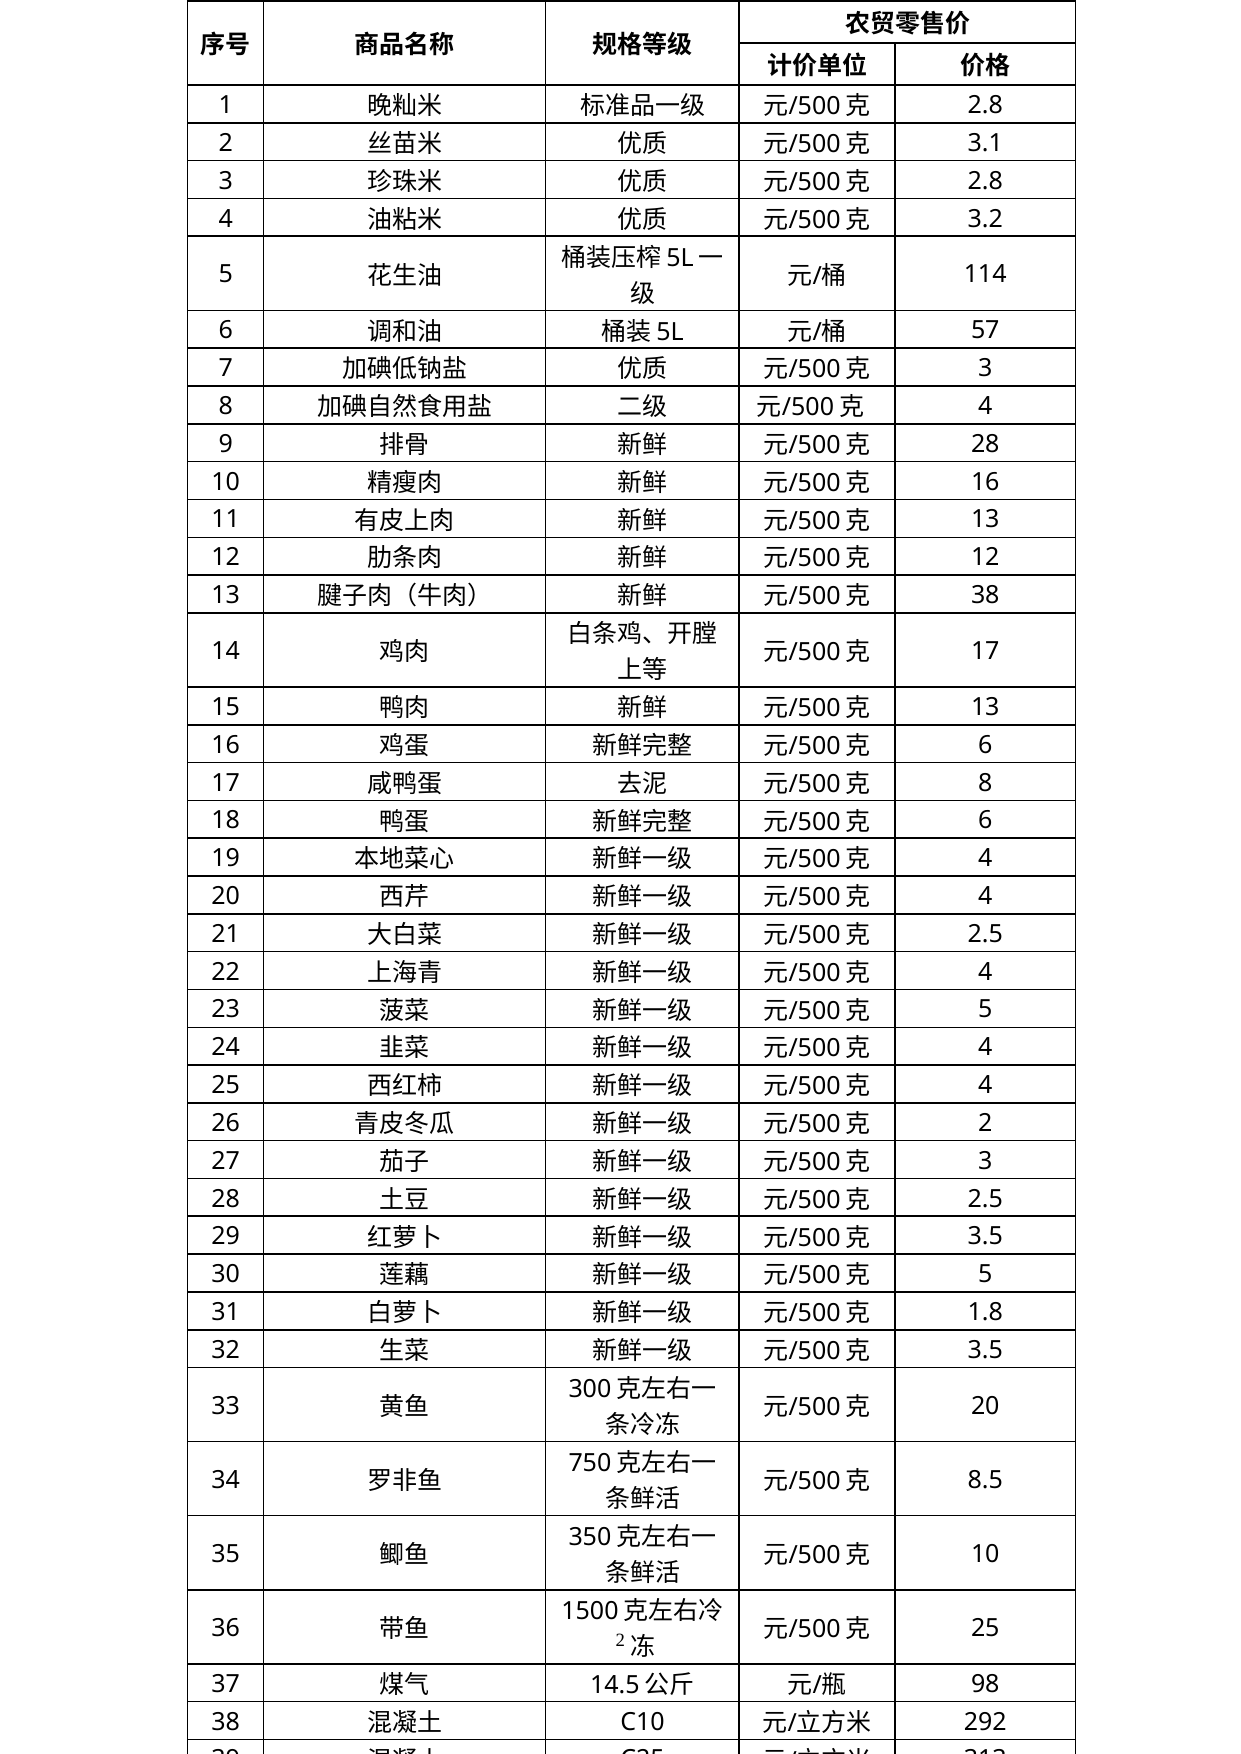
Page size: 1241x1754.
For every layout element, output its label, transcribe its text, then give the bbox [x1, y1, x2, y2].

table_cell 新鲜 [546, 500, 738, 536]
table_cell 2.8 [896, 86, 1075, 122]
table_cell 花生油 [264, 237, 545, 309]
table_cell 价格 [896, 44, 1075, 84]
table_cell 元/500克 [740, 990, 894, 1026]
table_cell 1 [188, 86, 263, 122]
table_cell 带鱼 [264, 1591, 545, 1663]
table_cell 精瘦肉 [264, 462, 545, 498]
table_cell 元/500克 [740, 1179, 894, 1215]
table_cell 4 [896, 952, 1075, 988]
table_cell 新鲜一级 [546, 990, 738, 1026]
table_cell 罗非鱼 [264, 1442, 545, 1515]
table_cell 白萝卜 [264, 1293, 545, 1329]
table_cell 元/500克 [740, 86, 894, 122]
table_cell 元/500克 [740, 1368, 894, 1441]
table_cell 加碘自然食用盐 [264, 387, 545, 423]
table_cell 西红柿 [264, 1066, 545, 1102]
table_cell 34 [188, 1442, 263, 1515]
table_cell 元/500克 [740, 763, 894, 799]
table_cell 元/500克 [740, 1442, 894, 1515]
table_header 农贸零售价 [740, 2, 1075, 42]
table_cell 8.5 [896, 1442, 1075, 1515]
table_cell 300克左右一条冷冻 [546, 1368, 738, 1441]
table_cell 元/500克 [740, 199, 894, 235]
table_cell 14.5公斤 [546, 1665, 738, 1701]
table_cell 去泥 [546, 763, 738, 799]
table_cell 元/500克 [740, 1141, 894, 1178]
table_cell 新鲜一级 [546, 1104, 738, 1140]
table_cell 鸡蛋 [264, 726, 545, 762]
table_cell 11 [188, 500, 263, 536]
table_cell 3.1 [896, 124, 1075, 160]
table_cell 15 [188, 688, 263, 724]
table_cell 黄鱼 [264, 1368, 545, 1441]
table_cell 3 [896, 349, 1075, 385]
table_cell 9 [188, 425, 263, 461]
table_cell C25 [546, 1740, 738, 1754]
table_cell 20 [896, 1368, 1075, 1441]
table_cell 26 [188, 1104, 263, 1140]
table_cell 新鲜 [546, 462, 738, 498]
table_cell 27 [188, 1141, 263, 1178]
table_cell 16 [188, 726, 263, 762]
table_cell 6 [896, 726, 1075, 762]
table_cell 25 [188, 1066, 263, 1102]
table_cell 3.5 [896, 1217, 1075, 1253]
table_cell 新鲜 [546, 425, 738, 461]
table_cell 12 [896, 538, 1075, 574]
table_cell 元/500克 [740, 1104, 894, 1140]
table_cell 4 [896, 387, 1075, 423]
table_cell 元/500克 [740, 614, 894, 686]
table_cell 4 [896, 839, 1075, 875]
table_cell 14 [188, 614, 263, 686]
table_cell 21 [188, 915, 263, 951]
table_cell 新鲜一级 [546, 1028, 738, 1064]
table_cell 30 [188, 1255, 263, 1291]
table_cell 优质 [546, 161, 738, 198]
table_cell 114 [896, 237, 1075, 309]
table_cell 新鲜一级 [546, 1293, 738, 1329]
table_cell 茄子 [264, 1141, 545, 1178]
table_cell 白条鸡、开膛上等 [546, 614, 738, 686]
table_cell 13 [188, 576, 263, 612]
table_cell 元/500克 [740, 801, 894, 837]
table_cell 新鲜 [546, 576, 738, 612]
table_cell 38 [188, 1702, 263, 1738]
table_cell 元/立方米 [740, 1740, 894, 1754]
table_cell 优质 [546, 124, 738, 160]
table_cell 元/500克 [740, 688, 894, 724]
table_cell 3.5 [896, 1331, 1075, 1367]
table_cell 标准品一级 [546, 86, 738, 122]
table_cell 36 [188, 1591, 263, 1663]
table_cell 新鲜一级 [546, 877, 738, 913]
table_cell 37 [188, 1665, 263, 1701]
table_cell 39 [188, 1740, 263, 1754]
table_cell 18 [188, 801, 263, 837]
table_cell 32 [188, 1331, 263, 1367]
table_cell 新鲜完整 [546, 801, 738, 837]
table_cell 31 [188, 1293, 263, 1329]
table_cell 33 [188, 1368, 263, 1441]
table_cell 5 [896, 1255, 1075, 1291]
table_cell 新鲜一级 [546, 915, 738, 951]
table_cell 28 [188, 1179, 263, 1215]
table_cell 元/500克 [740, 124, 894, 160]
table_cell 新鲜一级 [546, 1217, 738, 1253]
table_cell 新鲜完整 [546, 726, 738, 762]
table_cell 17 [188, 763, 263, 799]
table_cell 新鲜一级 [546, 839, 738, 875]
table_cell 13 [896, 688, 1075, 724]
table_cell 29 [188, 1217, 263, 1253]
table_cell 2 [896, 1104, 1075, 1140]
table_cell 元/500克 [740, 839, 894, 875]
table_cell 新鲜一级 [546, 952, 738, 988]
table_cell 二级 [546, 387, 738, 423]
table_cell 350克左右一条鲜活 [546, 1516, 738, 1589]
table_cell 本地菜心 [264, 839, 545, 875]
table_cell 元/500克 [740, 1516, 894, 1589]
table_cell 12 [188, 538, 263, 574]
table_cell 咸鸭蛋 [264, 763, 545, 799]
table_cell 元/桶 [740, 237, 894, 309]
table_cell 1500克左右冷冻 [546, 1591, 738, 1663]
table_cell 菠菜 [264, 990, 545, 1026]
table_cell 3 [896, 1141, 1075, 1178]
table_cell 98 [896, 1665, 1075, 1701]
table_cell 3.2 [896, 199, 1075, 235]
table_cell 38 [896, 576, 1075, 612]
table_cell 6 [896, 801, 1075, 837]
table_cell 莲藕 [264, 1255, 545, 1291]
table_cell 土豆 [264, 1179, 545, 1215]
table_cell 腱子肉（牛肉） [264, 576, 545, 612]
table_cell 5 [188, 237, 263, 309]
table_cell 新鲜一级 [546, 1331, 738, 1367]
table_cell 35 [188, 1516, 263, 1589]
table_cell 排骨 [264, 425, 545, 461]
table_cell 元/500克 [740, 726, 894, 762]
table_cell 元/500克 [740, 500, 894, 536]
table_cell 西芹 [264, 877, 545, 913]
table_cell 6 [188, 311, 263, 347]
table_cell 元/桶 [740, 311, 894, 347]
table_cell 煤气 [264, 1665, 545, 1701]
table_cell 油粘米 [264, 199, 545, 235]
table_cell 19 [188, 839, 263, 875]
table_cell 元/500克 [740, 161, 894, 198]
table_cell 生菜 [264, 1331, 545, 1367]
table_cell 8 [896, 763, 1075, 799]
table_cell 23 [188, 990, 263, 1026]
table_cell 鸡肉 [264, 614, 545, 686]
table_cell 有皮上肉 [264, 500, 545, 536]
table_header 序号 [188, 2, 263, 84]
table_cell 加碘低钠盐 [264, 349, 545, 385]
table_cell 鲫鱼 [264, 1516, 545, 1589]
table_cell 元/500克 [740, 915, 894, 951]
table_cell 10 [896, 1516, 1075, 1589]
table_cell 22 [188, 952, 263, 988]
table_cell 25 [896, 1591, 1075, 1663]
table_cell 5 [896, 990, 1075, 1026]
table_cell 17 [896, 614, 1075, 686]
table_cell 24 [188, 1028, 263, 1064]
table_cell 鸭蛋 [264, 801, 545, 837]
table_cell 元/500克 [740, 1028, 894, 1064]
table_header 商品名称 [264, 2, 545, 84]
table_cell 16 [896, 462, 1075, 498]
table_cell 韭菜 [264, 1028, 545, 1064]
table_cell 2.5 [896, 915, 1075, 951]
table_cell 292 [896, 1702, 1075, 1738]
table_cell 4 [896, 1028, 1075, 1064]
table_cell 元/500克 [740, 877, 894, 913]
table_cell 750克左右一条鲜活 [546, 1442, 738, 1515]
table_cell 桶装5L [546, 311, 738, 347]
table_cell 57 [896, 311, 1075, 347]
table_cell 元/500克 [740, 462, 894, 498]
table_cell 优质 [546, 349, 738, 385]
table_cell 1.8 [896, 1293, 1075, 1329]
table_cell 元/500克 [740, 1331, 894, 1367]
table_cell 调和油 [264, 311, 545, 347]
table_cell 元/瓶 [740, 1665, 894, 1701]
table_cell 元/立方米 [740, 1702, 894, 1738]
table_cell 桶装压榨5L一级 [546, 237, 738, 309]
table_cell 2.5 [896, 1179, 1075, 1215]
table_cell 鸭肉 [264, 688, 545, 724]
table_cell 元/500克 [740, 425, 894, 461]
table_cell 元/500克 [740, 1591, 894, 1663]
table_cell 混凝土 [264, 1740, 545, 1754]
table_cell 计价单位 [740, 44, 894, 84]
table_cell 元/500克 [740, 349, 894, 385]
table_cell 晚籼米 [264, 86, 545, 122]
table_header 规格等级 [546, 2, 738, 84]
table_cell 4 [896, 1066, 1075, 1102]
table_cell 8 [188, 387, 263, 423]
table_cell 20 [188, 877, 263, 913]
table_cell C10 [546, 1702, 738, 1738]
table_cell 2.8 [896, 161, 1075, 198]
table_cell 元/500克 [740, 1293, 894, 1329]
table_cell 元/500克 [740, 952, 894, 988]
table_cell 3 [188, 161, 263, 198]
table_cell 新鲜 [546, 538, 738, 574]
table_cell 元/500克 [740, 1255, 894, 1291]
table_cell 混凝土 [264, 1702, 545, 1738]
table_cell 13 [896, 500, 1075, 536]
table_cell 元/500克 [740, 387, 894, 423]
table_cell 青皮冬瓜 [264, 1104, 545, 1140]
table_cell 10 [188, 462, 263, 498]
table_cell 新鲜一级 [546, 1179, 738, 1215]
table_cell 新鲜一级 [546, 1141, 738, 1178]
table_cell 新鲜 [546, 688, 738, 724]
table_cell 2 [188, 124, 263, 160]
table_cell 新鲜一级 [546, 1255, 738, 1291]
table_cell 4 [896, 877, 1075, 913]
table_cell 优质 [546, 199, 738, 235]
table_cell 元/500克 [740, 1217, 894, 1253]
table_cell 肋条肉 [264, 538, 545, 574]
table_cell 上海青 [264, 952, 545, 988]
table_cell 元/500克 [740, 1066, 894, 1102]
table_cell 珍珠米 [264, 161, 545, 198]
table_cell 7 [188, 349, 263, 385]
table_cell 元/500克 [740, 538, 894, 574]
table_cell 新鲜一级 [546, 1066, 738, 1102]
table_cell 元/500克 [740, 576, 894, 612]
table_cell 大白菜 [264, 915, 545, 951]
table_cell 红萝卜 [264, 1217, 545, 1253]
table_cell 28 [896, 425, 1075, 461]
table_cell 313 [896, 1740, 1075, 1754]
table_cell 4 [188, 199, 263, 235]
table_cell 丝苗米 [264, 124, 545, 160]
